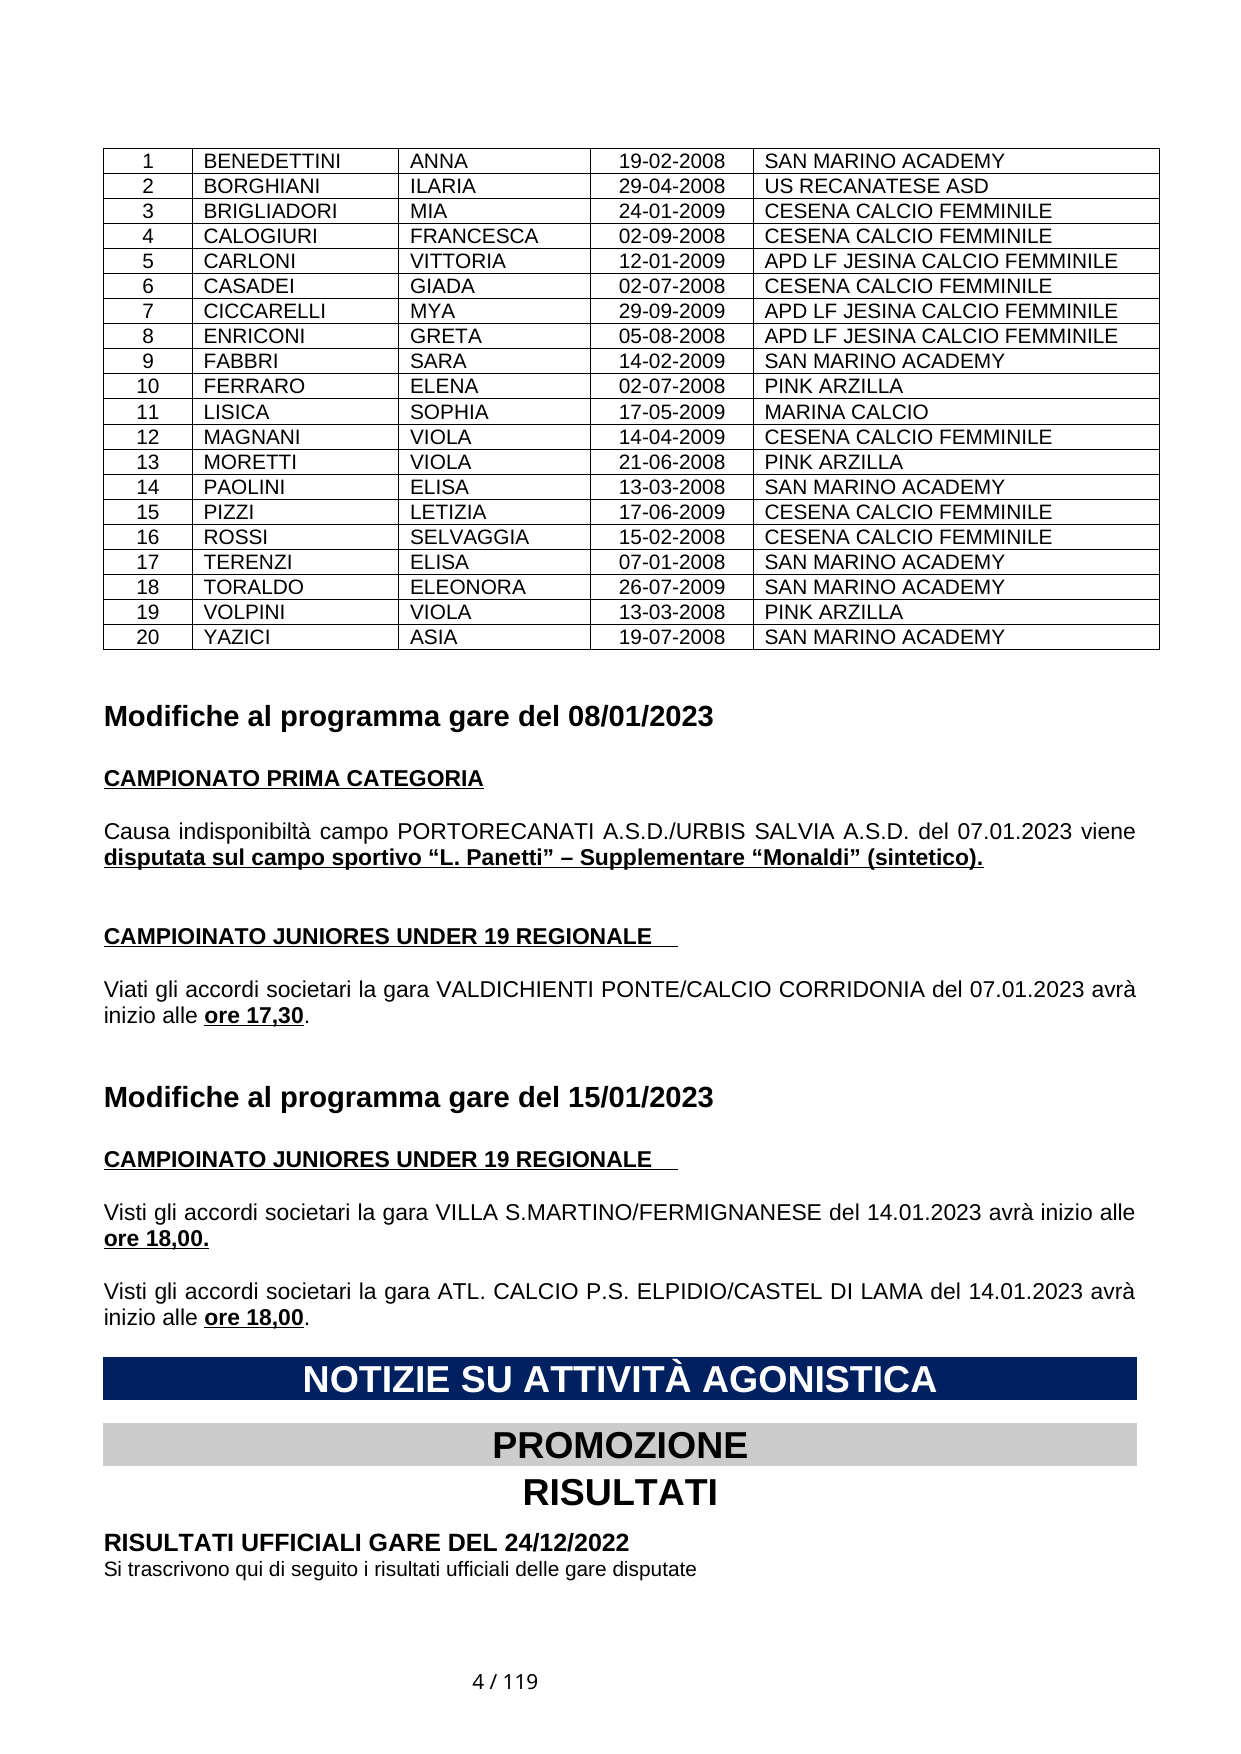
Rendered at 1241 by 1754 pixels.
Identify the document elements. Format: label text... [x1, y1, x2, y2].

table_cell US RECANATESE ASD [754, 174, 1159, 198]
text Si trascrivono qui di seguito i risultati ufficiali delle gare disputate [103, 1556, 1137, 1580]
table_cell 16 [104, 525, 192, 549]
table_cell LISICA [193, 399, 398, 424]
table_cell 21-06-2008 [591, 450, 753, 474]
subtitle Modifiche al programma gare del 08/01/2023 [103, 699, 1137, 732]
table_cell ANNA [399, 149, 590, 173]
table_cell FRANCESCA [399, 224, 590, 248]
table_cell VIOLA [399, 450, 590, 474]
table_cell 13 [104, 450, 192, 474]
table_cell ILARIA [399, 174, 590, 198]
table_cell 14-04-2009 [591, 425, 753, 449]
table_cell YAZICI [193, 625, 398, 649]
table_cell 4 [104, 224, 192, 248]
table_cell 02-09-2008 [591, 224, 753, 248]
text Visti gli accordi societari la gara VILLA S.MARTINO/FERMIGNANESE del 14.01.2023 avrà inizio alle ore 18,00. [103, 1199, 1137, 1252]
table_cell ELEONORA [399, 575, 590, 599]
table_cell 6 [104, 274, 192, 298]
table_cell 24-01-2009 [591, 199, 753, 223]
table_cell 11 [104, 399, 192, 424]
table_cell CICCARELLI [193, 299, 398, 323]
table_cell VITTORIA [399, 249, 590, 273]
table_cell 07-01-2008 [591, 550, 753, 574]
table_cell 12-01-2009 [591, 249, 753, 273]
text PROMOZIONE [103, 1423, 1137, 1466]
table_cell BORGHIANI [193, 174, 398, 198]
table_cell 13-03-2008 [591, 600, 753, 624]
table_cell 12 [104, 425, 192, 449]
table_cell 7 [104, 299, 192, 323]
table_cell VIOLA [399, 600, 590, 624]
table_cell SAN MARINO ACADEMY [754, 475, 1159, 499]
table_cell 29-09-2009 [591, 299, 753, 323]
text RISULTATI [103, 1470, 1137, 1513]
table_cell MYA [399, 299, 590, 323]
table_cell SAN MARINO ACADEMY [754, 349, 1159, 373]
table_cell 15-02-2008 [591, 525, 753, 549]
table_cell GRETA [399, 324, 590, 348]
text Visti gli accordi societari la gara ATL. CALCIO P.S. ELPIDIO/CASTEL DI LAMA del 14.01.2023 avrà inizio alle ore 18,00. [103, 1278, 1137, 1331]
table_cell FERRARO [193, 374, 398, 398]
table_cell CESENA CALCIO FEMMINILE [754, 425, 1159, 449]
table_cell 10 [104, 374, 192, 398]
table_cell MIA [399, 199, 590, 223]
table_cell BENEDETTINI [193, 149, 398, 173]
subtitle Modifiche al programma gare del 15/01/2023 [103, 1080, 1137, 1113]
table_cell APD LF JESINA CALCIO FEMMINILE [754, 324, 1159, 348]
table_cell PAOLINI [193, 475, 398, 499]
table_cell CESENA CALCIO FEMMINILE [754, 500, 1159, 524]
table_cell 17-06-2009 [591, 500, 753, 524]
table_cell SELVAGGIA [399, 525, 590, 549]
table_cell 14-02-2009 [591, 349, 753, 373]
table_cell CESENA CALCIO FEMMINILE [754, 224, 1159, 248]
text Viati gli accordi societari la gara VALDICHIENTI PONTE/CALCIO CORRIDONIA del 07.01.2023 avrà inizio alle ore 17,30. [103, 976, 1137, 1029]
text RISULTATI UFFICIALI GARE DEL 24/12/2022 [103, 1528, 1137, 1556]
table_cell 18 [104, 575, 192, 599]
table_cell VIOLA [399, 425, 590, 449]
table_cell SOPHIA [399, 399, 590, 424]
table_cell 2 [104, 174, 192, 198]
table_cell ELISA [399, 475, 590, 499]
table_cell CESENA CALCIO FEMMINILE [754, 199, 1159, 223]
table_cell CALOGIURI [193, 224, 398, 248]
table_cell 29-04-2008 [591, 174, 753, 198]
table_cell 19 [104, 600, 192, 624]
table_cell 19-02-2008 [591, 149, 753, 173]
table_cell CESENA CALCIO FEMMINILE [754, 274, 1159, 298]
table_cell 19-07-2008 [591, 625, 753, 649]
table_cell 05-08-2008 [591, 324, 753, 348]
text CAMPIOINATO JUNIORES UNDER 19 REGIONALE [103, 1146, 1137, 1172]
table_cell TORALDO [193, 575, 398, 599]
table_cell 26-07-2009 [591, 575, 753, 599]
text CAMPIOINATO JUNIORES UNDER 19 REGIONALE [103, 923, 1137, 949]
table_cell MARINA CALCIO [754, 399, 1159, 424]
table_cell 14 [104, 475, 192, 499]
table_cell 17-05-2009 [591, 399, 753, 424]
text NOTIZIE SU ATTIVITÀ AGONISTICA [103, 1357, 1137, 1400]
table_cell SARA [399, 349, 590, 373]
table_cell 15 [104, 500, 192, 524]
table_cell CASADEI [193, 274, 398, 298]
table_cell 8 [104, 324, 192, 348]
table_cell ASIA [399, 625, 590, 649]
table_cell 5 [104, 249, 192, 273]
table_cell ENRICONI [193, 324, 398, 348]
table_cell SAN MARINO ACADEMY [754, 625, 1159, 649]
table_cell 17 [104, 550, 192, 574]
text CAMPIONATO PRIMA CATEGORIA [103, 765, 1137, 791]
table_cell ELENA [399, 374, 590, 398]
table_cell VOLPINI [193, 600, 398, 624]
table_cell 3 [104, 199, 192, 223]
table_cell ROSSI [193, 525, 398, 549]
table_cell 20 [104, 625, 192, 649]
table_cell CARLONI [193, 249, 398, 273]
table_cell PINK ARZILLA [754, 450, 1159, 474]
table_cell CESENA CALCIO FEMMINILE [754, 525, 1159, 549]
table_cell APD LF JESINA CALCIO FEMMINILE [754, 299, 1159, 323]
table_cell SAN MARINO ACADEMY [754, 575, 1159, 599]
table_cell PINK ARZILLA [754, 374, 1159, 398]
table_cell 02-07-2008 [591, 274, 753, 298]
table_cell GIADA [399, 274, 590, 298]
text Causa indisponibiltà campo PORTORECANATI A.S.D./URBIS SALVIA A.S.D. del 07.01.2023 viene disputata sul campo sportivo “L. Panetti” – Supplementare “Monaldi” (sintetico). [103, 818, 1137, 871]
table_cell 9 [104, 349, 192, 373]
table_cell TERENZI [193, 550, 398, 574]
table_cell PINK ARZILLA [754, 600, 1159, 624]
table_cell SAN MARINO ACADEMY [754, 550, 1159, 574]
table_cell 13-03-2008 [591, 475, 753, 499]
table_cell SAN MARINO ACADEMY [754, 149, 1159, 173]
table_cell 1 [104, 149, 192, 173]
table_cell ELISA [399, 550, 590, 574]
table_cell MORETTI [193, 450, 398, 474]
table_cell PIZZI [193, 500, 398, 524]
table_cell FABBRI [193, 349, 398, 373]
table_cell LETIZIA [399, 500, 590, 524]
table_cell BRIGLIADORI [193, 199, 398, 223]
table_cell 02-07-2008 [591, 374, 753, 398]
table_cell MAGNANI [193, 425, 398, 449]
table_cell APD LF JESINA CALCIO FEMMINILE [754, 249, 1159, 273]
